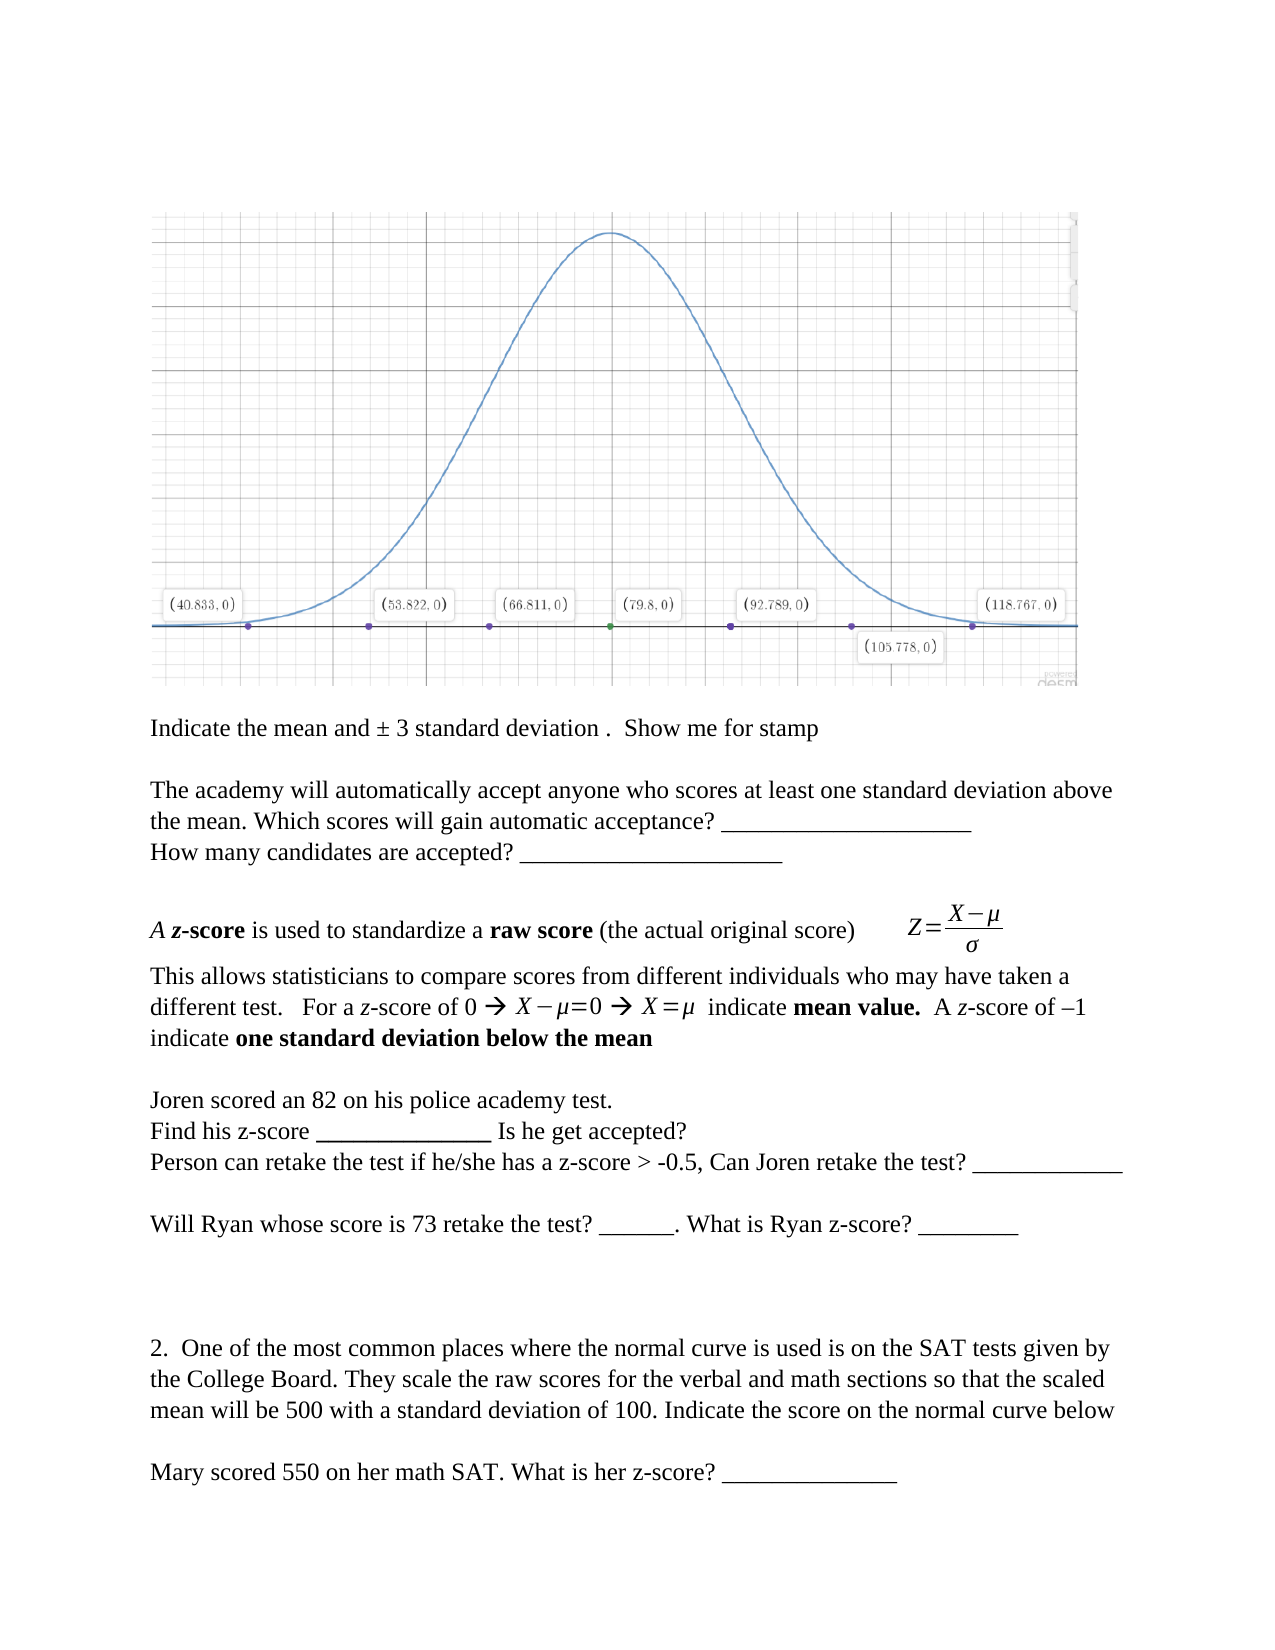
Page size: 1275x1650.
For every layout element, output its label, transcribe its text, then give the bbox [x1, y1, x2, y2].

picture [150, 212, 1077, 685]
text This allows statisticians to compare scores from different individuals who may have taken a different test. For a z-score of 0 indicate mean value. A z-score of –1 indicate one standard deviation below the mean [150, 961, 1125, 1052]
text Find his z-score ______________ Is he get accepted? [150, 1116, 1125, 1145]
text A z-score is used to standardize a raw score (the actual original score) [150, 899, 1125, 958]
text Joren scored an 82 on his police academy test. [150, 1085, 1125, 1114]
text Will Ryan whose score is 73 retake the test? ______. What is Ryan z-score? ________ [150, 1209, 1125, 1238]
text 2. One of the most common places where the normal curve is used is on the SAT tests given by the College Board. They scale the raw scores for the verbal and math sections so that the scaled mean will be 500 with a standard deviation of 100. Indicate the score on the normal curve below [150, 1333, 1125, 1424]
text How many candidates are accepted? _____________________ [150, 837, 1125, 866]
text Mary scored 550 on her math SAT. What is her z-score? ______________ [150, 1457, 1125, 1486]
text The academy will automatically accept anyone who scores at least one standard deviation above the mean. Which scores will gain automatic acceptance? ____________________ [150, 775, 1125, 835]
text Person can retake the test if he/she has a z-score > -0.5, Can Joren retake the test? ____________ [150, 1147, 1125, 1176]
